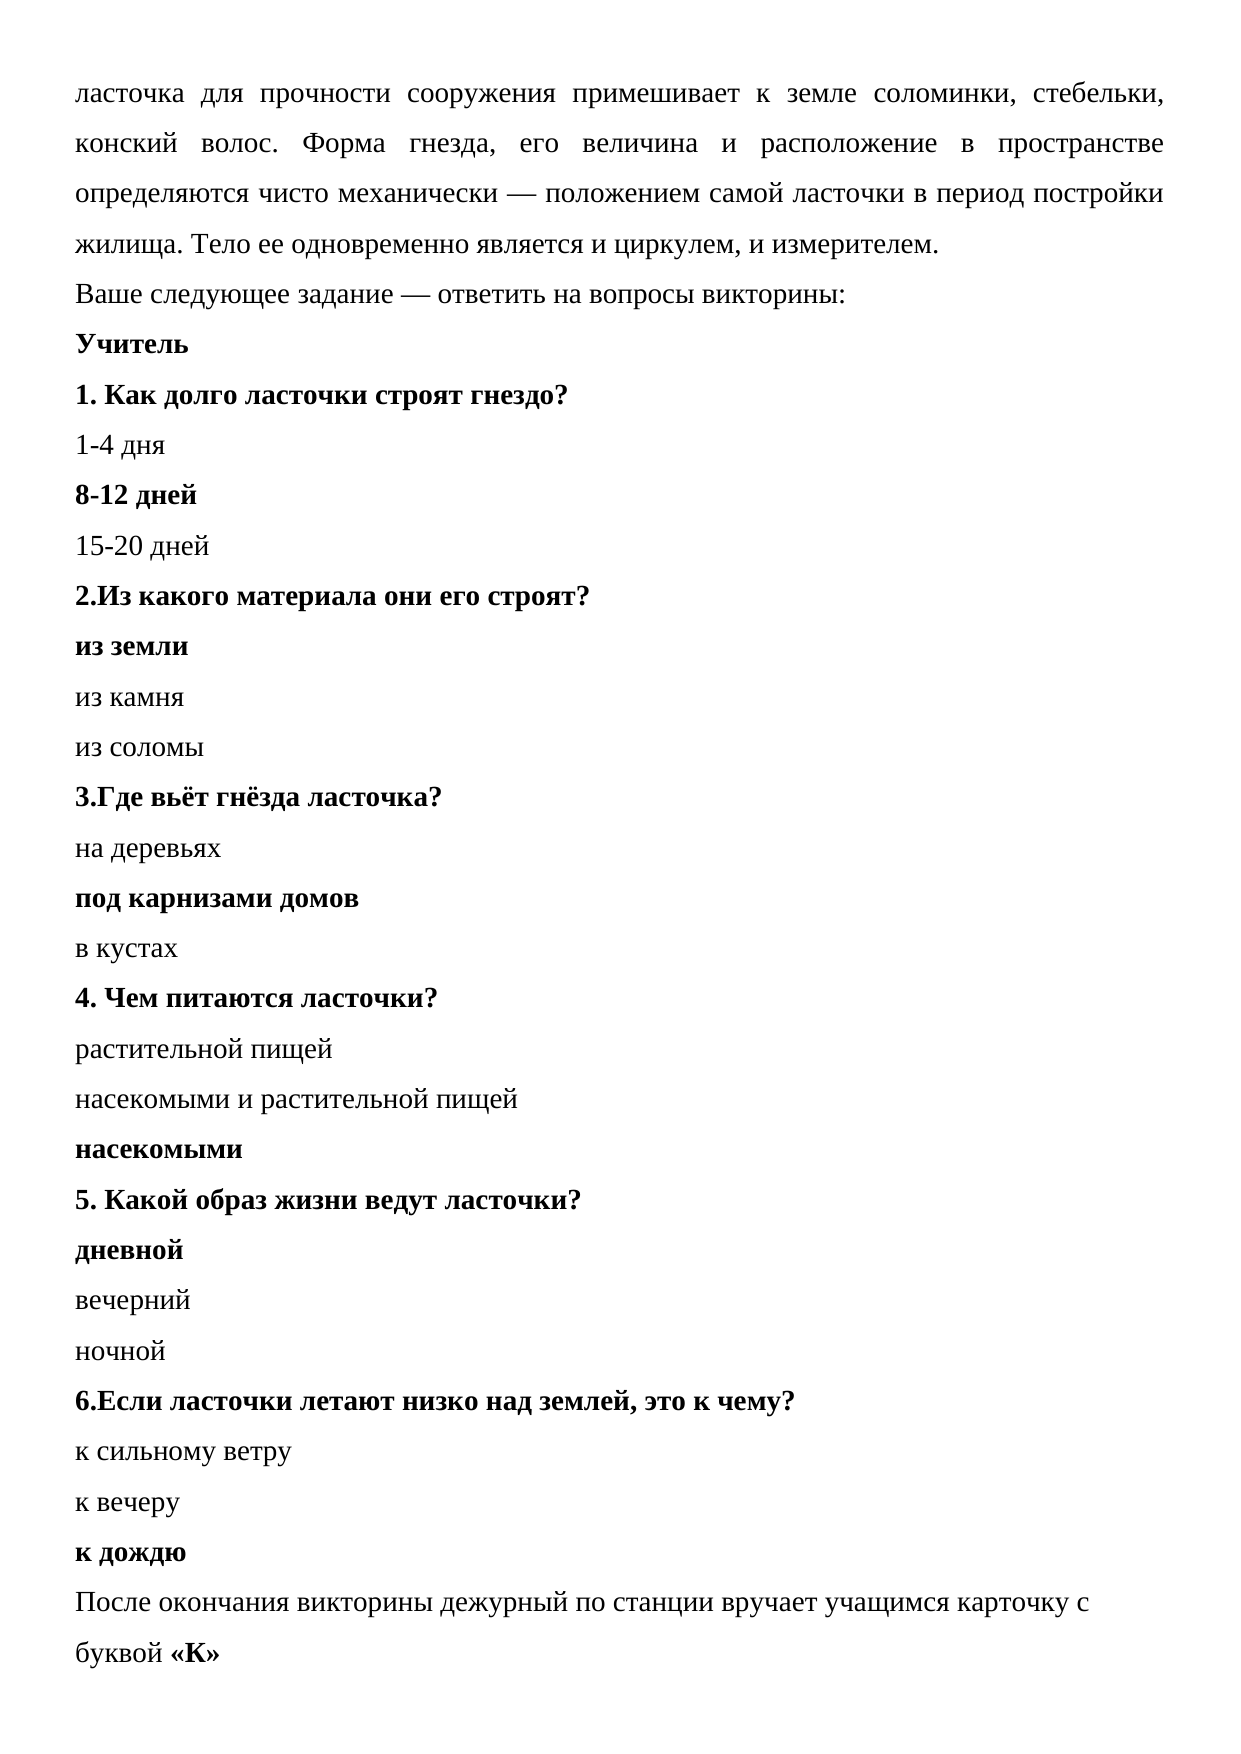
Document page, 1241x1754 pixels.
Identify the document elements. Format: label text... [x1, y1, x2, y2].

text 4. Чем питаются ласточки? [75, 981, 1165, 1014]
text из соломы [75, 729, 1165, 763]
text из камня [75, 679, 1165, 712]
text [75, 75, 1165, 259]
text к сильному ветру [75, 1433, 1165, 1467]
text растительной пищей [75, 1031, 1165, 1064]
text к дождю [75, 1534, 1165, 1568]
text 6.Если ласточки летают низко над землей, это к чему? [75, 1383, 1165, 1417]
text в кустах [75, 930, 1165, 964]
text 15-20 дней [75, 528, 1165, 561]
text Учитель [75, 327, 1165, 360]
text насекомыми [75, 1132, 1165, 1165]
text 1. Как долго ласточки строят гнездо? [75, 377, 1165, 410]
text 1-4 дня [75, 427, 1165, 461]
text буквой «К» [75, 1635, 1165, 1668]
text 2.Из какого материала они его строят? [75, 578, 1165, 612]
text на деревьях [75, 830, 1165, 863]
text 5. Какой образ жизни ведут ласточки? [75, 1182, 1165, 1215]
text насекомыми и растительной пищей [75, 1081, 1165, 1115]
text дневной [75, 1232, 1165, 1266]
text к вечеру [75, 1484, 1165, 1517]
text 3.Где вьёт гнёзда ласточка? [75, 779, 1165, 813]
text из земли [75, 628, 1165, 662]
text под карнизами домов [75, 880, 1165, 913]
text 8-12 дней [75, 477, 1165, 511]
text После окончания викторины дежурный по станции вручает учащимся карточку с [75, 1584, 1165, 1618]
text ночной [75, 1333, 1165, 1366]
text Ваше следующее задание — ответить на вопросы викторины: [75, 276, 1165, 310]
text вечерний [75, 1282, 1165, 1316]
